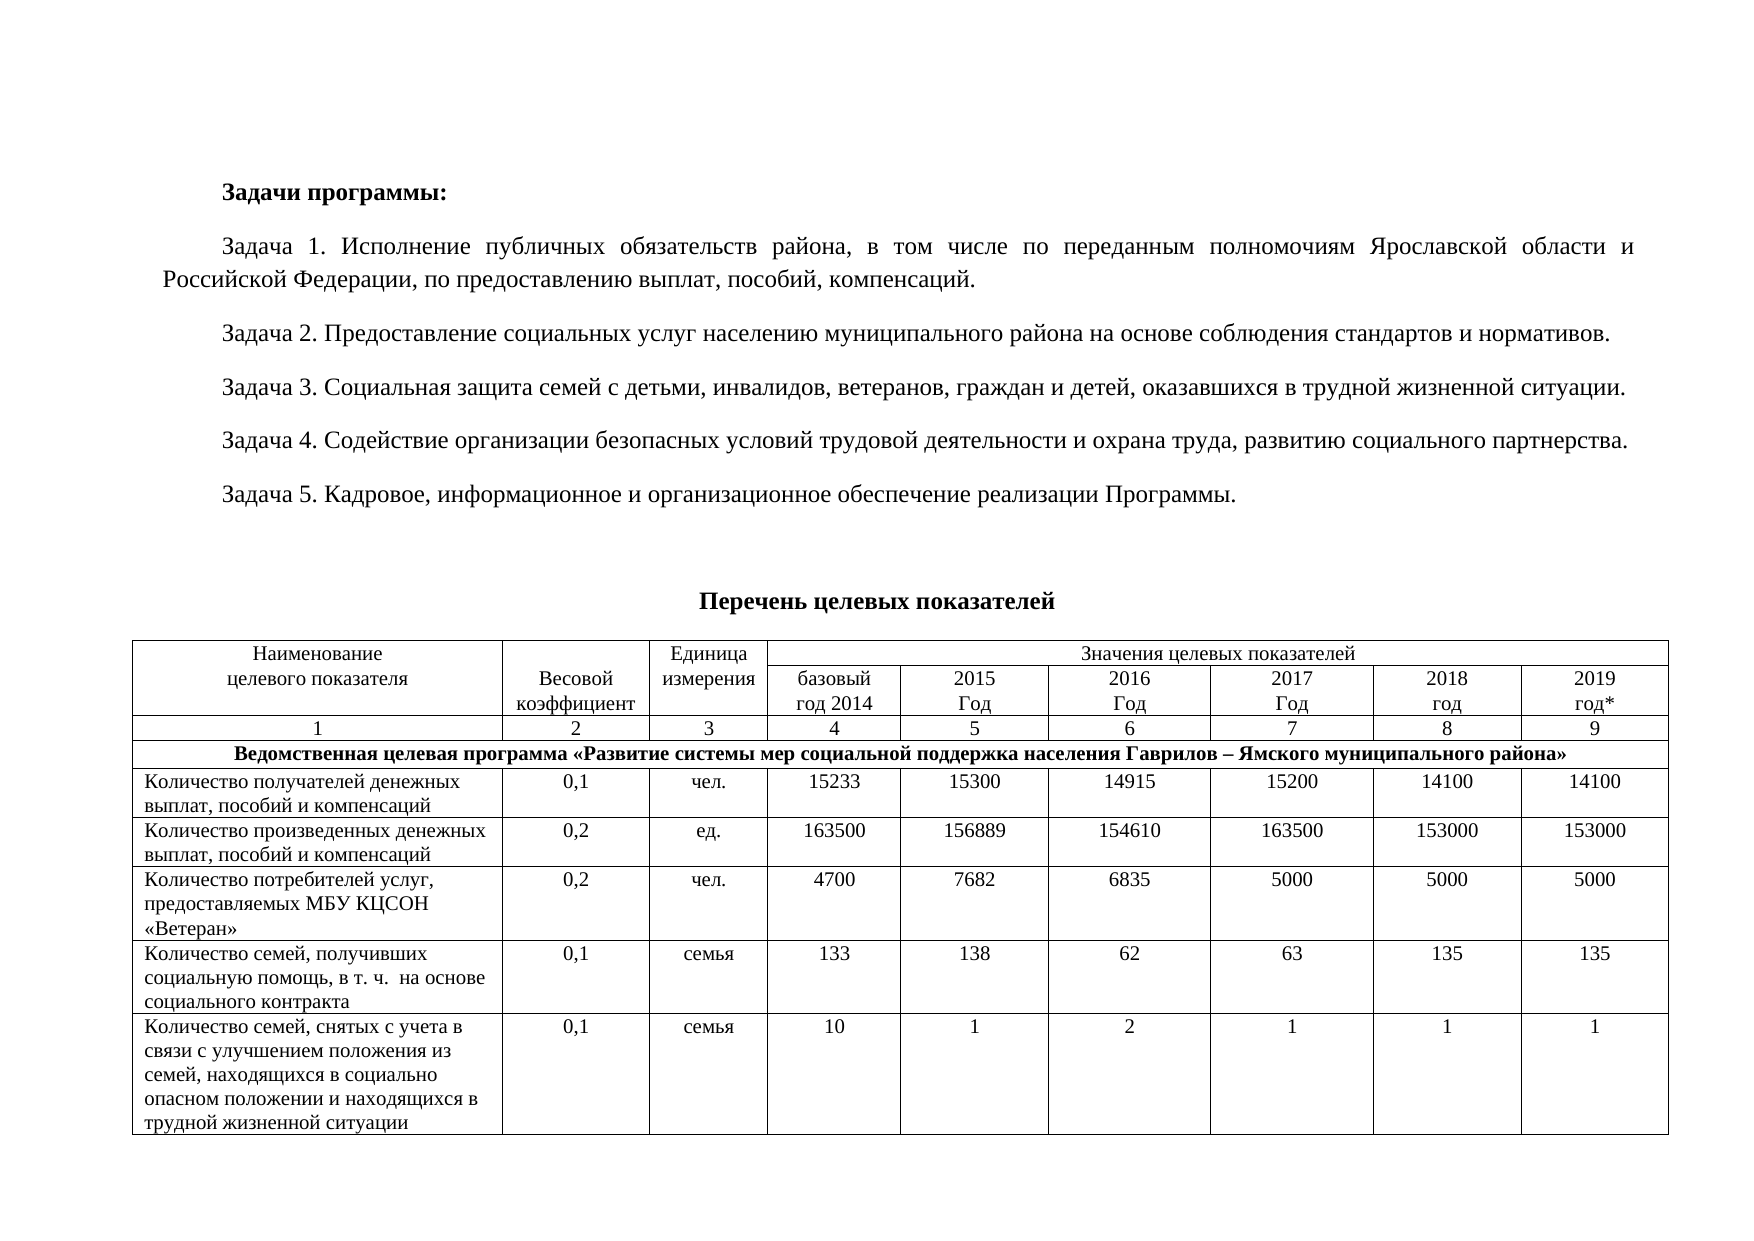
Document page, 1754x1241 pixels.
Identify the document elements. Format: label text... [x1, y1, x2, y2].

table_cell измерения [650, 665, 767, 714]
table_cell 1 [1522, 1014, 1668, 1134]
table_cell ед. [650, 818, 767, 866]
table_cell 5000 [1374, 867, 1521, 939]
table_cell семья [650, 1014, 767, 1134]
table_cell чел. [650, 867, 767, 939]
table_cell Количество семей, получивших социальную помощь, в т. ч. на основе социального контракта [133, 941, 502, 1013]
table_cell 4700 [768, 867, 900, 939]
table_cell чел. [650, 769, 767, 817]
table_cell семья [650, 941, 767, 1013]
table_cell 14100 [1374, 769, 1521, 817]
table_cell 15200 [1211, 769, 1373, 817]
table_cell 153000 [1374, 818, 1521, 866]
table_cell 1 [1374, 1014, 1521, 1134]
table_cell Количество семей, снятых с учета в связи с улучшением положения из семей, находящихся в социально опасном положении и находящихся в трудной жизненной ситуации [133, 1014, 502, 1134]
table_cell 1 [133, 716, 502, 739]
table_cell 0,1 [503, 769, 649, 817]
table_cell 1 [1211, 1014, 1373, 1134]
table_cell 63 [1211, 941, 1373, 1013]
table_cell 9 [1522, 716, 1668, 739]
table_cell 2018 год [1374, 666, 1521, 714]
table_cell 1 [901, 1014, 1048, 1134]
table_cell 135 [1374, 941, 1521, 1013]
text Задача 3. Социальная защита семей с детьми, инвалидов, ветеранов, граждан и детей, оказавшихся в трудной жизненной ситуации. [162, 372, 1636, 401]
table_cell базовый год 2014 [768, 666, 900, 714]
text Задача 2. Предоставление социальных услуг населению муниципального района на основе соблюдения стандартов и нормативов. [162, 318, 1636, 347]
table_cell 135 [1522, 941, 1668, 1013]
table_cell 133 [768, 941, 900, 1013]
table_cell 138 [901, 941, 1048, 1013]
table_cell 0,1 [503, 1014, 649, 1134]
table_cell 7 [1211, 716, 1373, 739]
table_cell 6 [1049, 716, 1210, 739]
table_cell 156889 [901, 818, 1048, 866]
text Задача 4. Содействие организации безопасных условий трудовой деятельности и охрана труда, развитию социального партнерства. [162, 426, 1636, 454]
table_cell Количество потребителей услуг, предоставляемых МБУ КЦСОН «Ветеран» [133, 867, 502, 939]
table_header Наименование [133, 641, 502, 665]
table_cell 15233 [768, 769, 900, 817]
table_cell 5000 [1522, 867, 1668, 939]
text Перечень целевых показателей [118, 586, 1636, 615]
table_cell 153000 [1522, 818, 1668, 866]
table_cell 2016 Год [1049, 666, 1210, 714]
table_cell 0,2 [503, 818, 649, 866]
table_header Значения целевых показателей [768, 641, 1668, 665]
table_header Единица [650, 641, 767, 665]
table_cell 62 [1049, 941, 1210, 1013]
table_cell Количество произведенных денежных выплат, пособий и компенсаций [133, 818, 502, 866]
table_cell 2 [1049, 1014, 1210, 1134]
table_header [503, 641, 649, 665]
list Задача 1. Исполнение публичных обязательств района, в том числе по переданным полномочиям Ярославской области и Российской Федерации, по предоставлению выплат, пособий, компенсаций. [162, 231, 1636, 293]
table_cell Весовой коэффициент [503, 665, 649, 714]
table_cell 163500 [1211, 818, 1373, 866]
table_cell 15300 [901, 769, 1048, 817]
table_cell 2 [503, 716, 649, 739]
table_cell 6835 [1049, 867, 1210, 939]
table_cell 154610 [1049, 818, 1210, 866]
table_cell 8 [1374, 716, 1521, 739]
table_cell 14915 [1049, 769, 1210, 817]
table_cell 3 [650, 716, 767, 739]
table_cell 5 [901, 716, 1048, 739]
table_cell 10 [768, 1014, 900, 1134]
table_cell целевого показателя [133, 665, 502, 714]
table_cell 5000 [1211, 867, 1373, 939]
table_cell 14100 [1522, 769, 1668, 817]
table_cell 4 [768, 716, 900, 739]
table_cell Количество получателей денежных выплат, пособий и компенсаций [133, 769, 502, 817]
table_cell 2019 год* [1522, 666, 1668, 714]
table_cell 7682 [901, 867, 1048, 939]
table_cell 0,1 [503, 941, 649, 1013]
table_cell 0,2 [503, 867, 649, 939]
table_cell Ведомственная целевая программа «Развитие системы мер социальной поддержка населения Гаврилов – Ямского муниципального района» [133, 741, 1668, 768]
table_cell 2017 Год [1211, 666, 1373, 714]
text Задача 5. Кадровое, информационное и организационное обеспечение реализации Программы. [162, 479, 1636, 508]
table_cell 2015 Год [901, 666, 1048, 714]
table_cell 163500 [768, 818, 900, 866]
text Задачи программы: [162, 177, 1636, 206]
